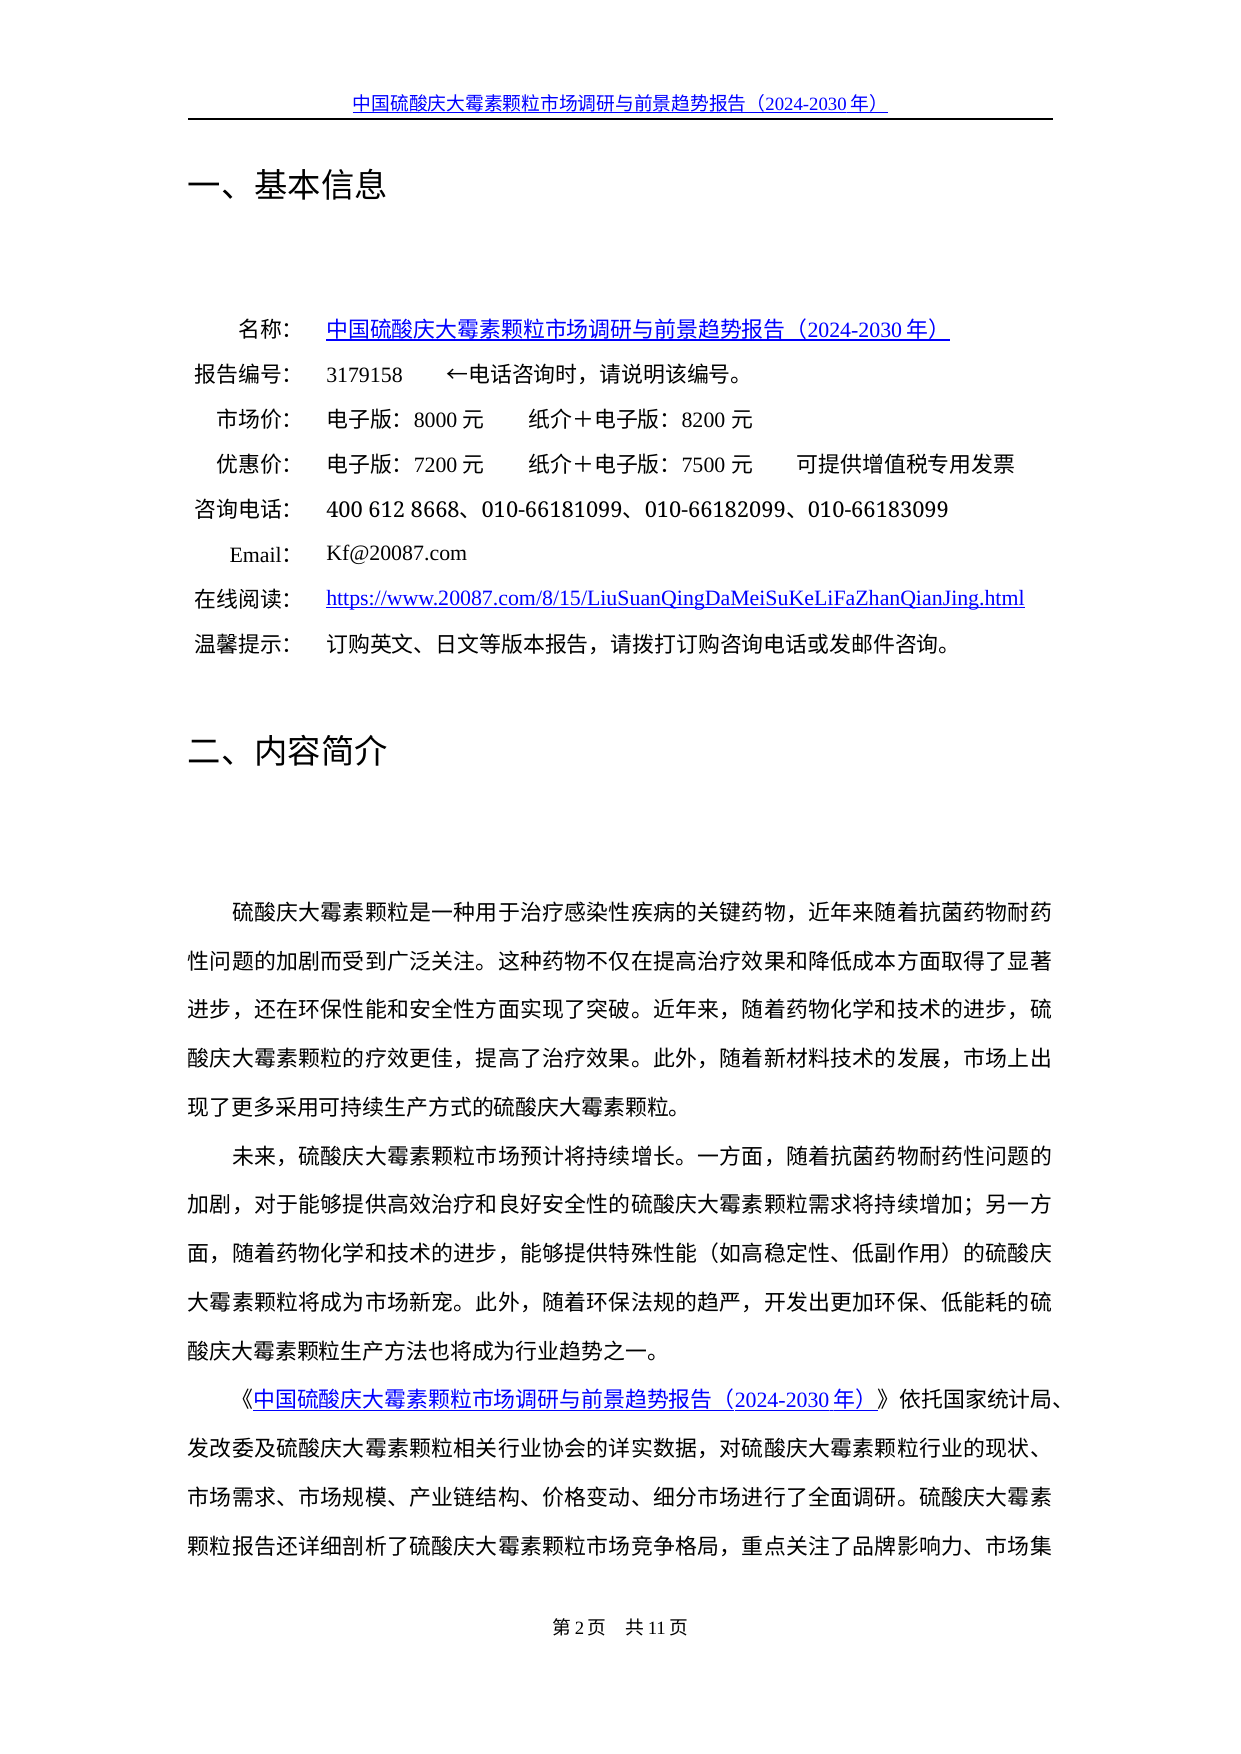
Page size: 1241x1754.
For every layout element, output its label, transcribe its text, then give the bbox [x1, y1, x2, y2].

table_header 中国硫酸庆大霉素颗粒市场调研与前景趋势报告（2024-2030年） [315, 312, 1073, 357]
table_cell 优惠价： [167, 447, 315, 492]
table_cell 市场价： [167, 402, 315, 447]
table_header 名称： [167, 312, 315, 357]
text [187, 894, 1053, 1561]
table_cell 电子版：7200 元 纸介＋电子版：7500 元 可提供增值税专用发票 [315, 447, 1073, 492]
table_cell 在线阅读： [167, 582, 315, 627]
table_cell 400 612 8668、010-66181099、010-66182099、010-66183099 [315, 492, 1073, 537]
table_cell 订购英文、日文等版本报告，请拨打订购咨询电话或发邮件咨询。 [315, 627, 1073, 672]
title 一、基本信息 [187, 150, 1053, 215]
table_cell [315, 582, 1073, 627]
table_cell 温馨提示： [167, 627, 315, 672]
table_cell Email： [167, 537, 315, 582]
table_cell 报告编号： [167, 357, 315, 402]
table_cell Kf@20087.com [315, 537, 1073, 582]
table_cell 咨询电话： [167, 492, 315, 537]
table_cell 3179158 ←电话咨询时，请说明该编号。 [315, 357, 1073, 402]
table_cell 电子版：8000 元 纸介＋电子版：8200 元 [315, 402, 1073, 447]
title 二、内容简介 [187, 717, 1053, 782]
